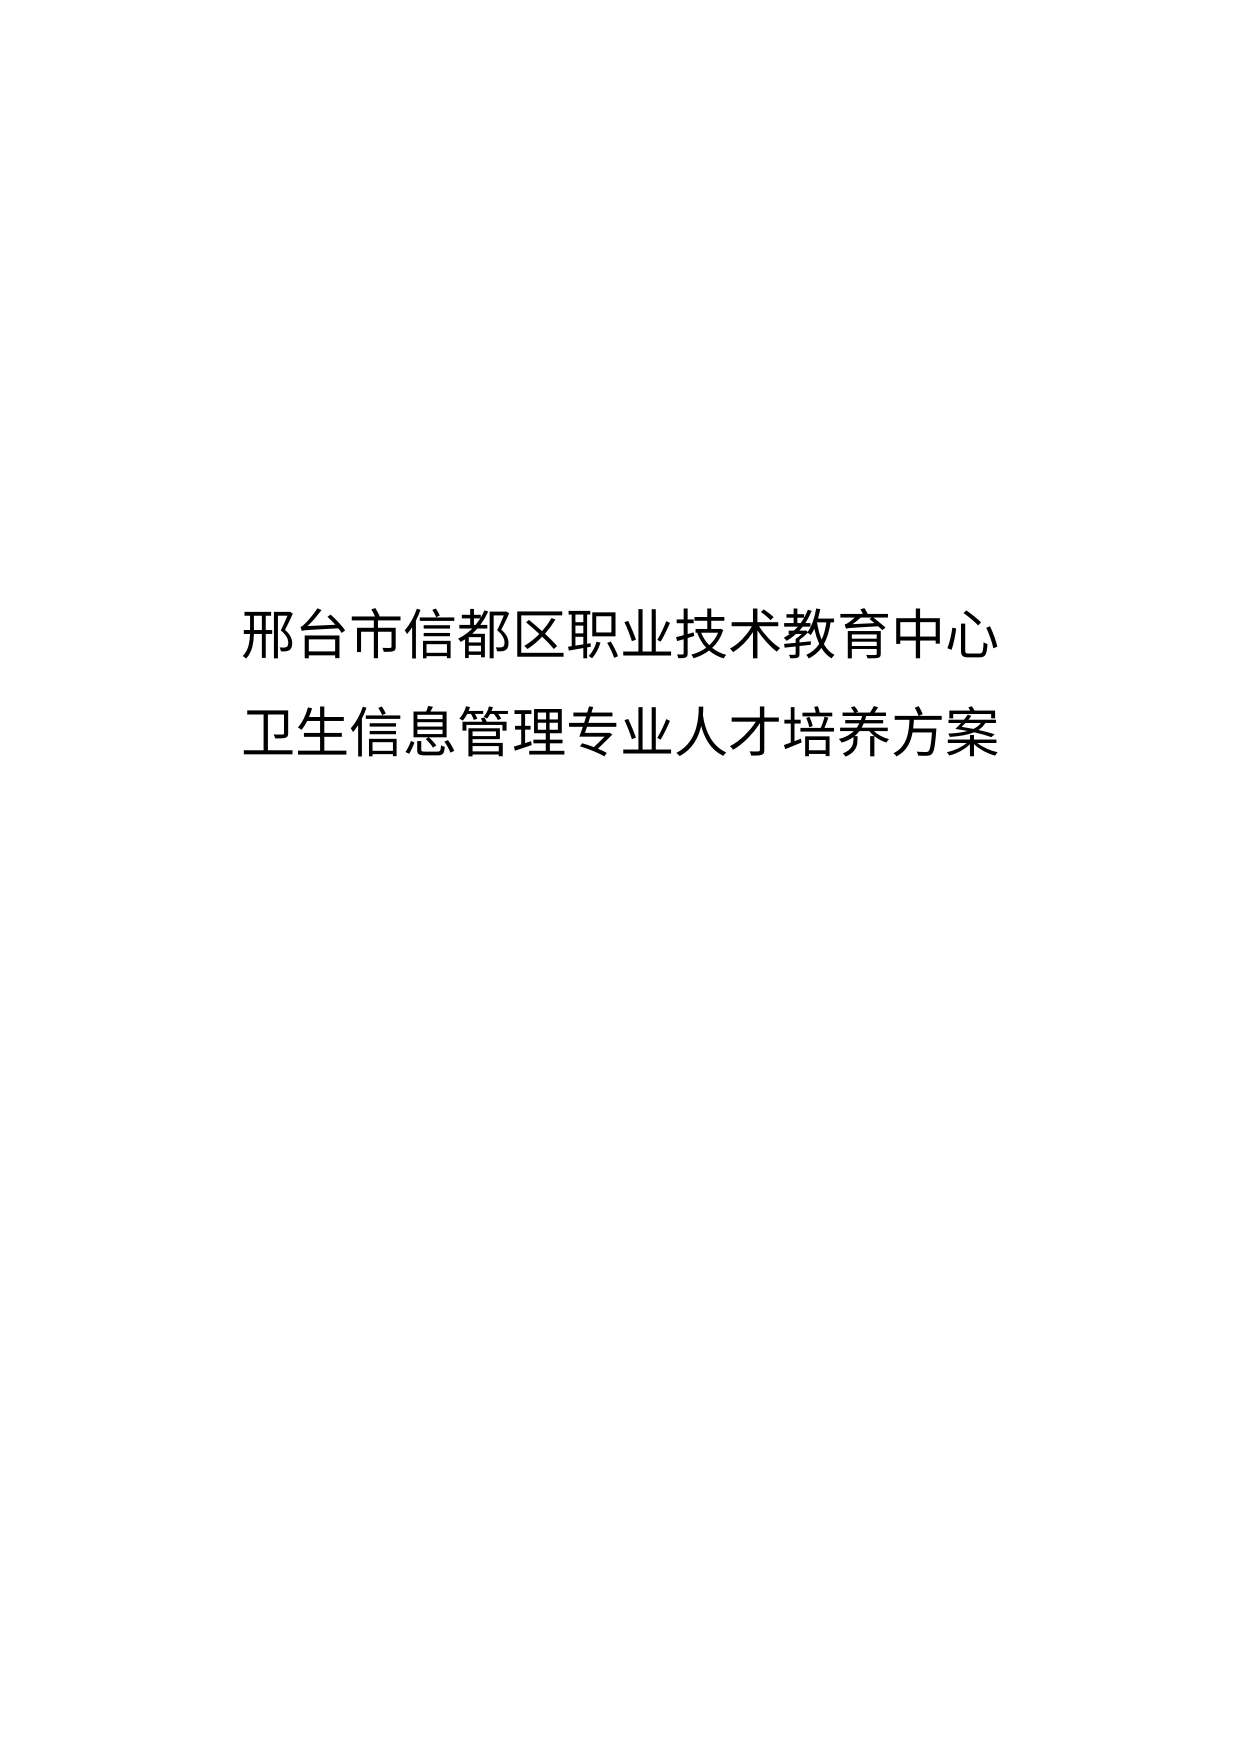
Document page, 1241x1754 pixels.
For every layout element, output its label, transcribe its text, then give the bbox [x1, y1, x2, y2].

text 邢台市信都区职业技术教育中心 [187, 582, 1053, 680]
text 卫生信息管理专业人才培养方案 [187, 680, 1053, 777]
